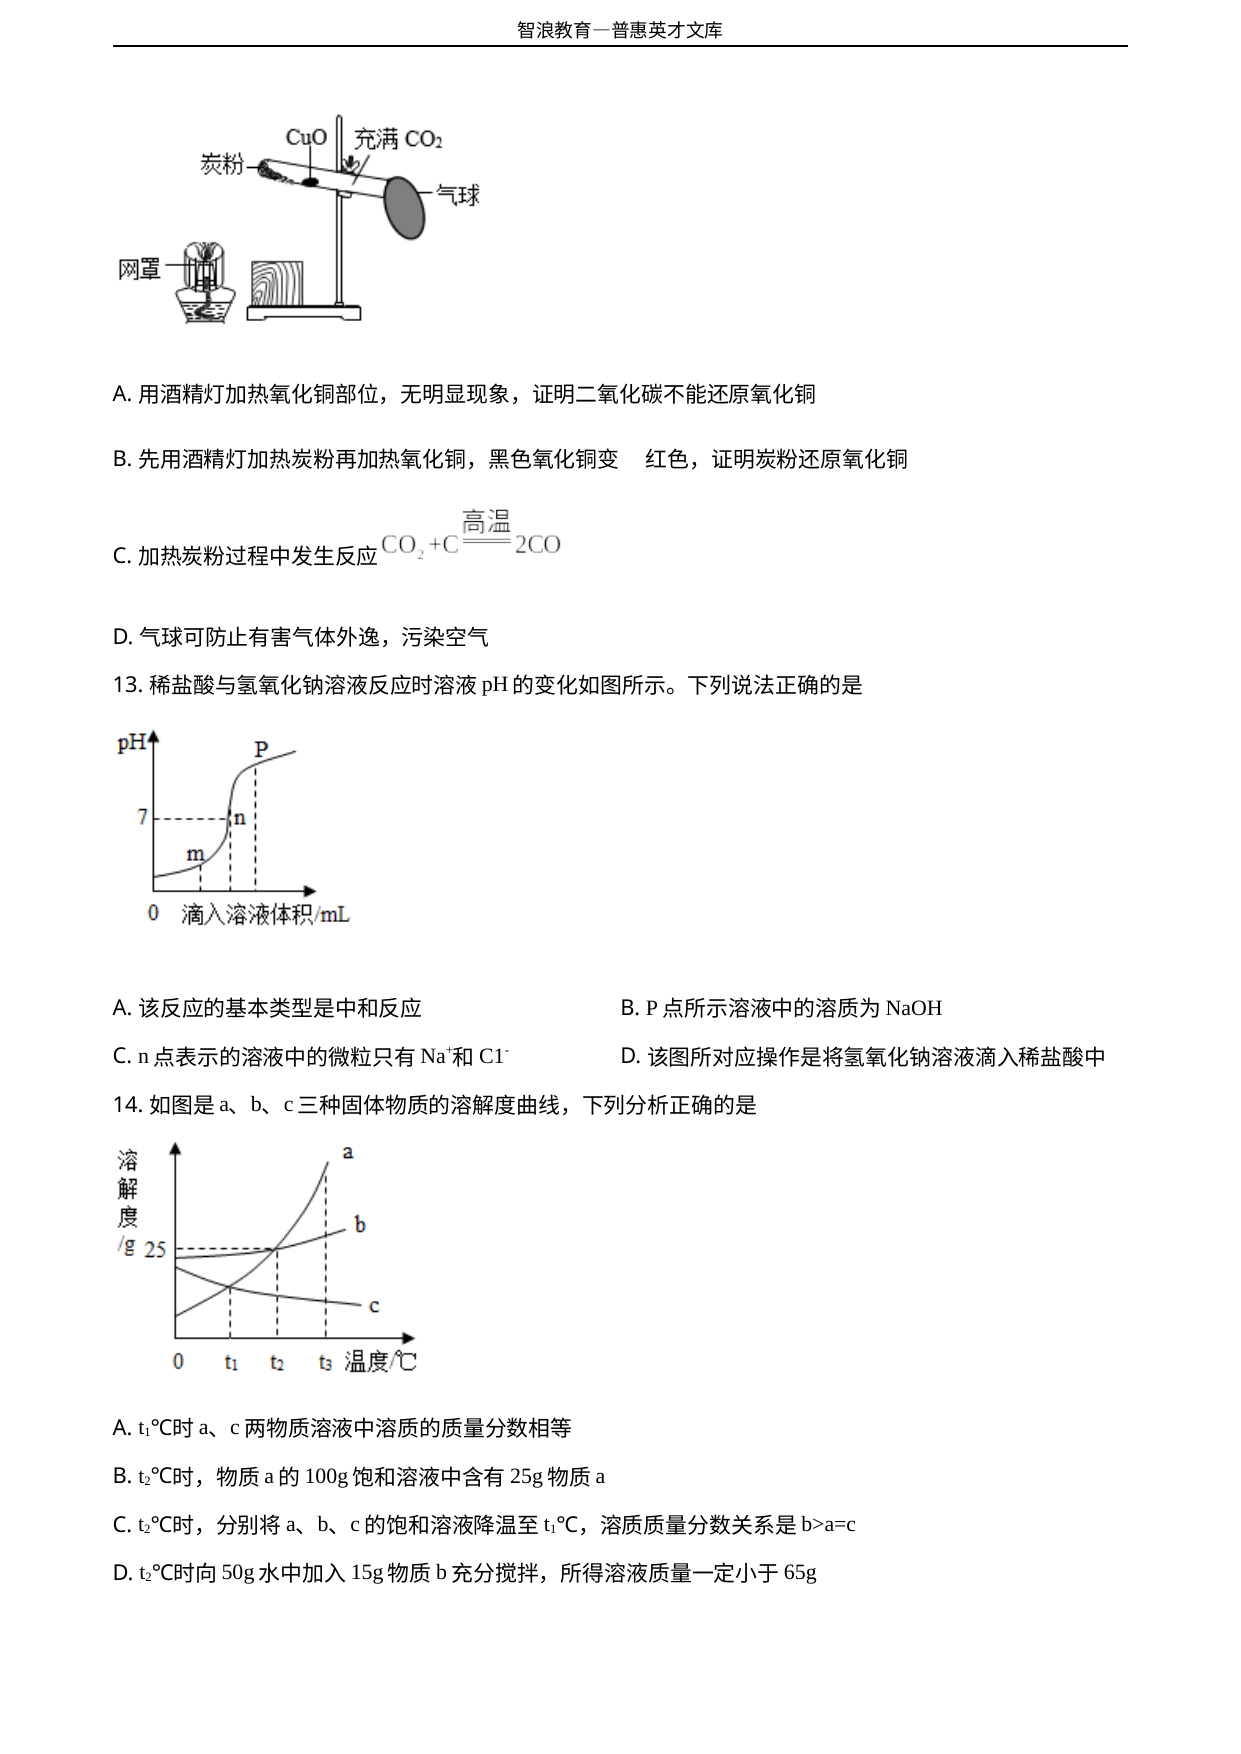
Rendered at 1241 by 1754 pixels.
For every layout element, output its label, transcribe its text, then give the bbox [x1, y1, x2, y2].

text C. t2℃时，分别将a、b、c的饱和溶液降温至t1℃，溶质质量分数关系是b>a=c [112, 1507, 1128, 1540]
text A. t1℃时a、c两物质溶液中溶质的质量分数相等 [112, 1411, 1128, 1443]
picture [112, 716, 357, 944]
text B. t2℃时，物质a的100g饱和溶液中含有25g物质a [112, 1459, 1128, 1492]
picture [112, 101, 487, 332]
text C. 加热炭粉过程中发生反应 [112, 506, 1128, 603]
text D. 气球可防止有害气体外逸，污染空气 [112, 619, 1128, 652]
text D. t2℃时向50g水中加入15g物质b充分搅拌，所得溶液质量一定小于65g [112, 1556, 1128, 1588]
text B. 先用酒精灯加热炭粉再加热氧化铜，黑色氧化铜变红色，证明炭粉还原氧化铜 [112, 425, 1128, 490]
text C. n点表示的溶液中的微粒只有Na+和C1- D. 该图所对应操作是将氢氧化钠溶液滴入稀盐酸中 [112, 1039, 1128, 1072]
text A. 该反应的基本类型是中和反应 B. P点所示溶液中的溶质为NaOH [112, 991, 1128, 1023]
text 13. 稀盐酸与氢氧化钠溶液反应时溶液pH的变化如图所示。下列说法正确的是 [112, 668, 1128, 700]
text 14. 如图是a、b、c三种固体物质的溶解度曲线，下列分析正确的是 [112, 1087, 1128, 1120]
text A. 用酒精灯加热氧化铜部位，无明显现象，证明二氧化碳不能还原氧化铜 [112, 377, 1128, 409]
picture [112, 1135, 421, 1377]
